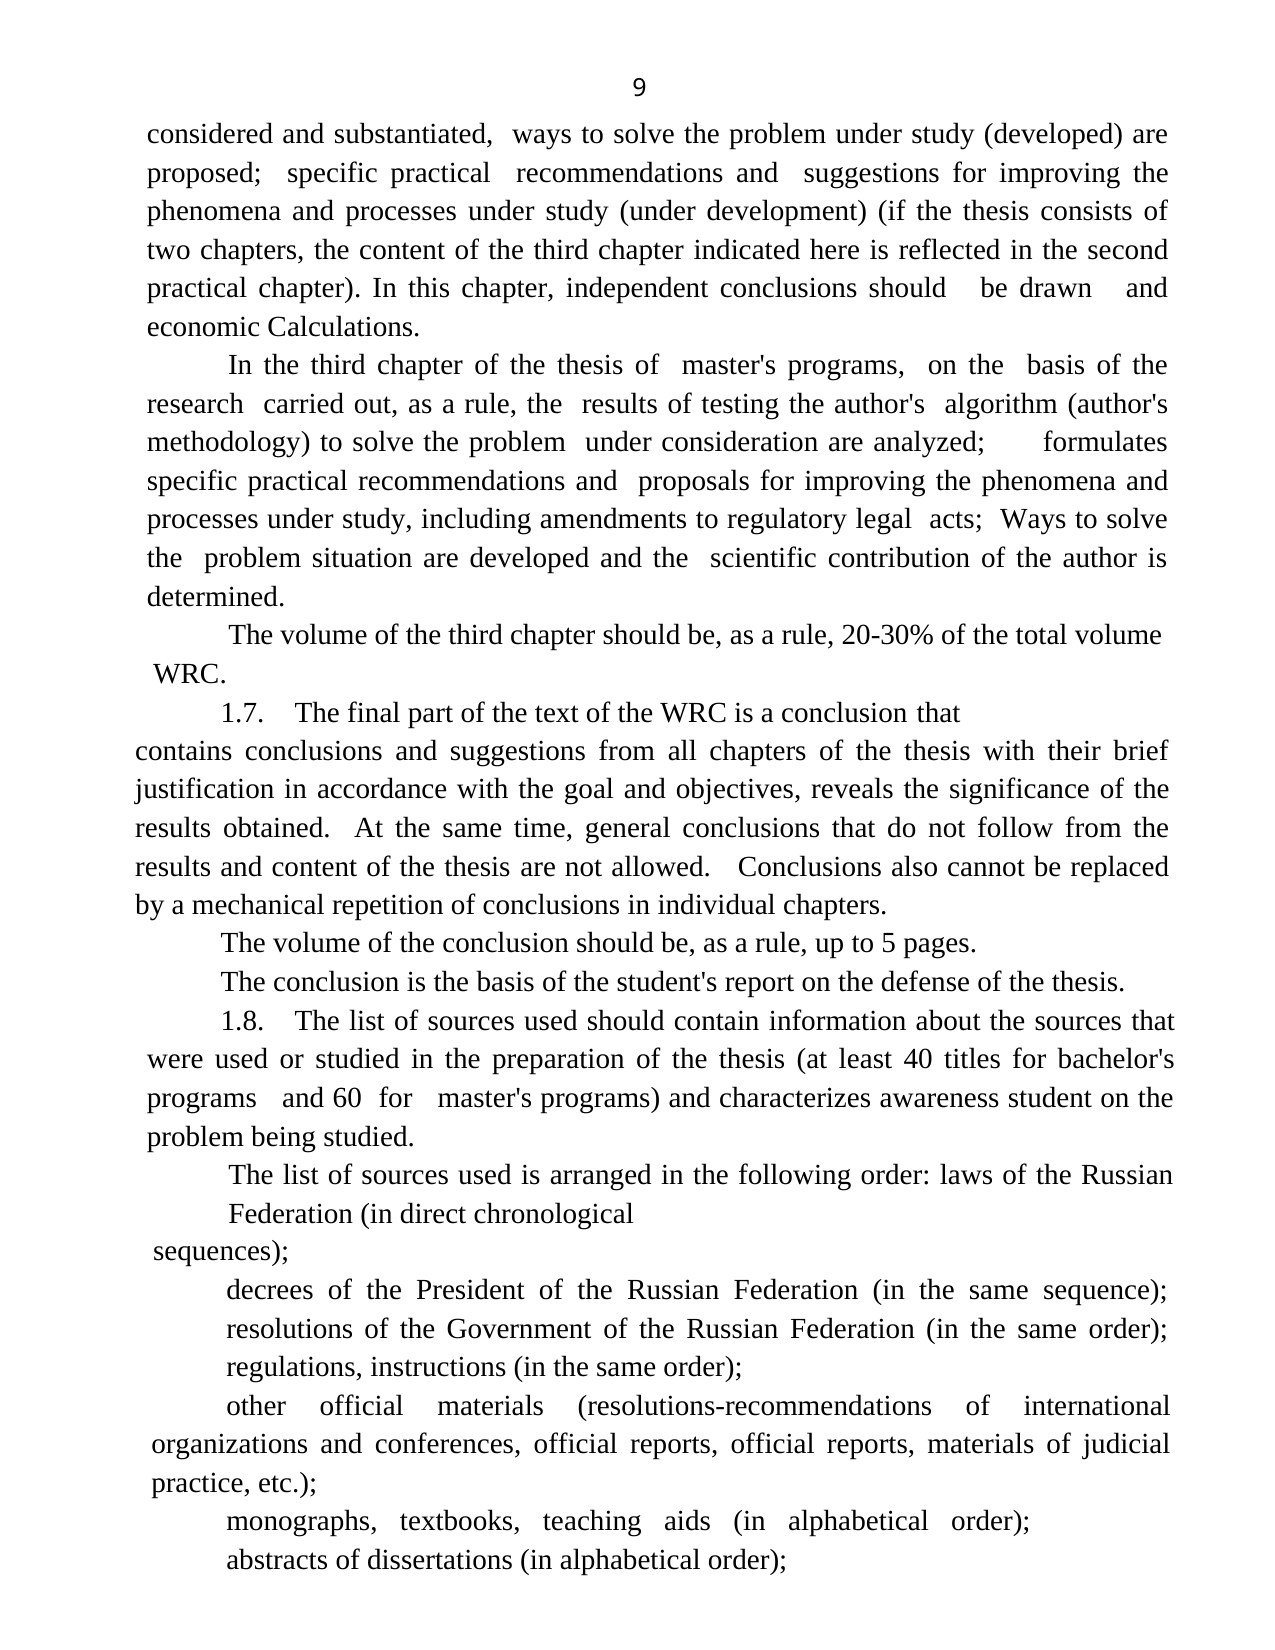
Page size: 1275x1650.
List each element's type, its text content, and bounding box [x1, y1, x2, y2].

text contains conclusions and suggestions from all chapters of the thesis with their brief justification in accordance with the goal and objectives, reveals the significance of the results obtained. At the same time, general conclusions that do not follow from the results and content of the thesis are not allowed. Conclusions also cannot be replaced by a mechanical repetition of conclusions in individual chapters. [135, 733, 1170, 921]
text WRC. [153, 656, 1188, 689]
list The final part of the text of the WRC is a conclusion that [220, 695, 1188, 728]
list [147, 116, 1169, 342]
text The conclusion is the basis of the student's report on the defense of the thesis. [147, 964, 1188, 998]
text In the third chapter of the thesis of master's programs, on the basis of the research carried out, as a rule, the results of testing the author's algorithm (author's methodology) to solve the problem under consideration are analyzed; formulates specific practical recommendations and proposals for improving the phenomena and processes under study, including amendments to regulatory legal acts; Ways to solve the problem situation are developed and the scientific contribution of the author is determined. [147, 347, 1169, 612]
text other official materials (resolutions-recommendations of international organizations and conferences, official reports, official reports, materials of judicial practice, etc.); [151, 1388, 1171, 1498]
text The list of sources used is arranged in the following order: laws of the Russian Federation (in direct chronological [228, 1157, 1175, 1229]
text The volume of the third chapter should be, as a rule, 20-30% of the total volume [228, 617, 1188, 651]
text The volume of the conclusion should be, as a rule, up to 5 pages. [147, 926, 1188, 959]
text sequences); [153, 1234, 1188, 1267]
text monographs, textbooks, teaching aids (in alphabetical order); abstracts of dissertations (in alphabetical order); [226, 1503, 1031, 1576]
text decrees of the President of the Russian Federation (in the same sequence); resolutions of the Government of the Russian Federation (in the same order); regulations, instructions (in the same order); [226, 1272, 1169, 1383]
list The list of sources used should contain information about the sources that were used or studied in the preparation of the thesis (at least 40 titles for bachelor's programs and 60 for master's programs) and characterizes awareness student on the problem being studied. [147, 1003, 1176, 1152]
